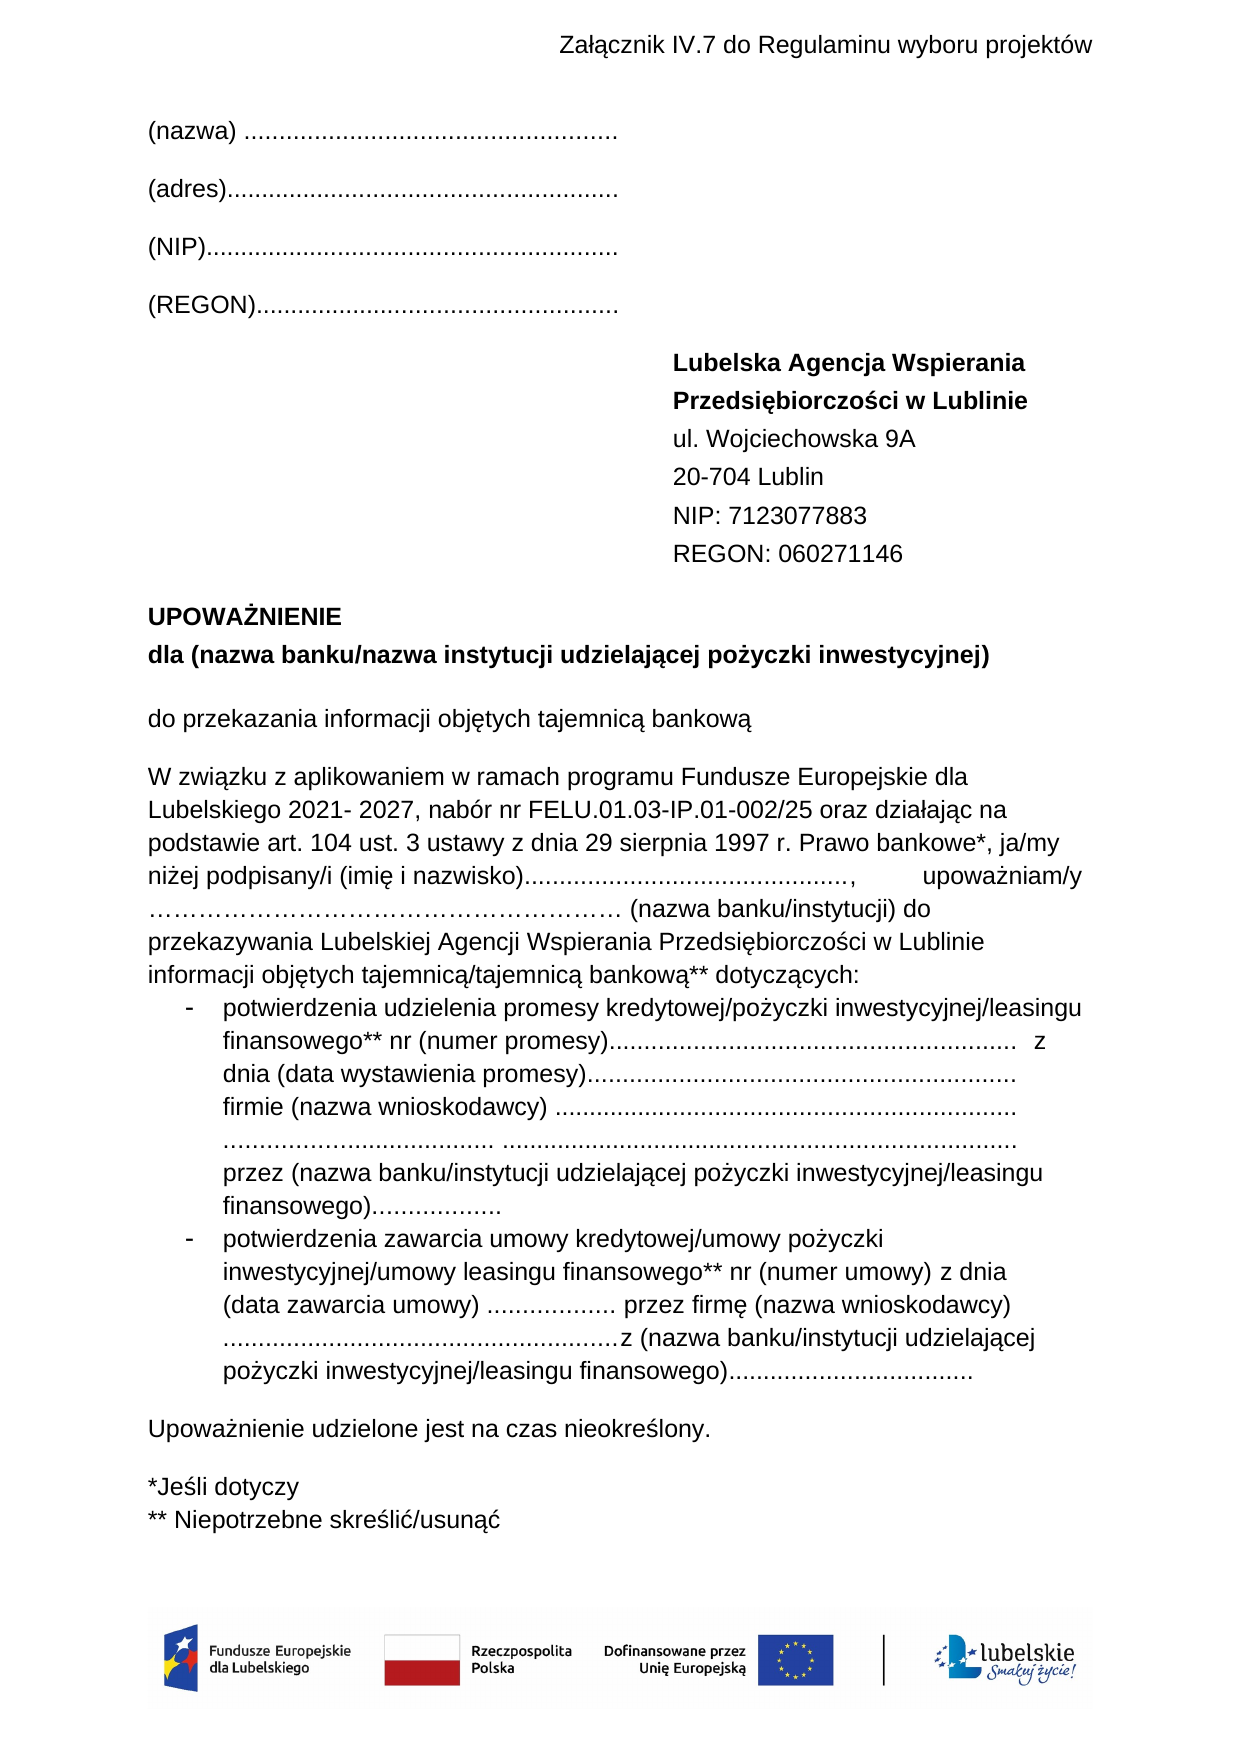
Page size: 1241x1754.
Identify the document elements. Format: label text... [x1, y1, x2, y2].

subtitle dla (nazwa banku/nazwa instytucji udzielającej pożyczki inwestycyjnej) [148, 640, 1093, 669]
text REGON: 060271146 [598, 539, 1093, 568]
text (adres) [148, 174, 1093, 202]
text NIP: 7123077883 [598, 501, 1093, 529]
text *Jeśli dotyczy [148, 1472, 1093, 1501]
text do przekazania informacji objętych tajemnicą bankową [148, 703, 1093, 732]
list potwierdzenia udzielenia promesy kredytowej/pożyczki inwestycyjnej/leasingu finansowego** nr (numer promesy) z dnia (data wystawienia promesy) firmie (nazwa wnioskodawcy) przez (nazwa banku/instytucji udzielającej pożyczki inwestycyjnej/leasingu finansowego) . [185, 993, 1093, 1220]
subtitle UPOWAŻNIENIE [148, 602, 1093, 631]
text (nazwa) [148, 116, 1093, 144]
text (NIP) [148, 232, 1093, 260]
picture [147, 1607, 1093, 1709]
text Lubelska Agencja Wspierania Przedsiębiorczości w Lublinie [673, 348, 1093, 415]
text ** Niepotrzebne skreślić/usunąć [148, 1505, 1093, 1534]
text 20-704 Lublin [598, 462, 1093, 491]
text ul. Wojciechowska 9A [598, 424, 1093, 453]
list potwierdzenia zawarcia umowy kredytowej/umowy pożyczki inwestycyjnej/umowy leasingu finansowego** nr (numer umowy) z dnia (data zawarcia umowy) przez firmę (nazwa wnioskodawcy) z (nazwa banku/instytucji udzielającej pożyczki inwestycyjnej/leasingu finansowego) [185, 1224, 1093, 1385]
text (REGON) [148, 290, 1093, 318]
text W związku z aplikowaniem w ramach programu Fundusze Europejskie dla Lubelskiego 2021- 2027, nabór nr FELU.01.03-IP.01-002/25 oraz działając na podstawie art. 104 ust. 3 ustawy z dnia 29 sierpnia 1997 r. Prawo bankowe*, ja/my niżej podpisany/i (imię i nazwisko) , upoważniam/y ………………………………………………… (nazwa banku/instytucji) do przekazywania Lubelskiej Agencji Wspierania Przedsiębiorczości w Lublinie informacji objętych tajemnicą/tajemnicą bankową** dotyczących: [148, 762, 1093, 988]
text Upoważnienie udzielone jest na czas nieokreślony. [148, 1414, 1093, 1443]
